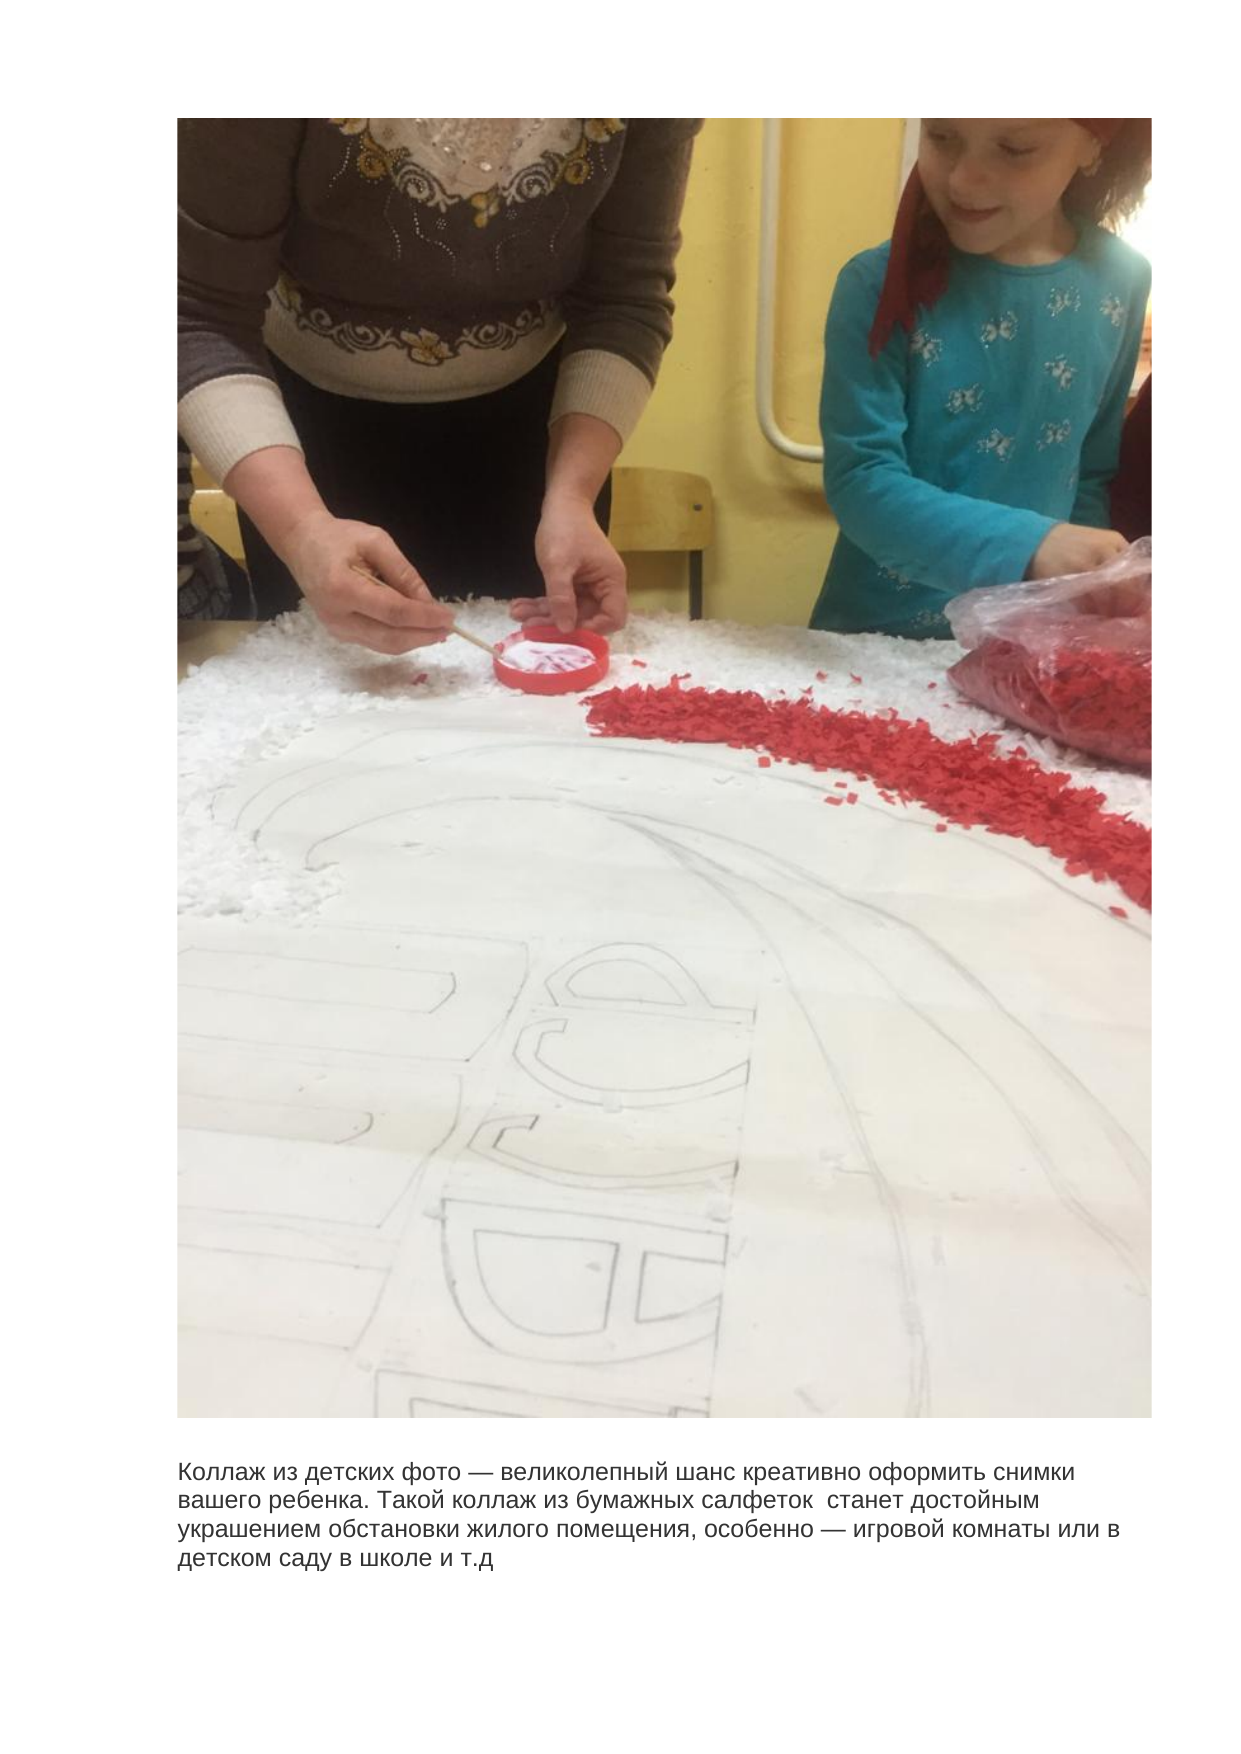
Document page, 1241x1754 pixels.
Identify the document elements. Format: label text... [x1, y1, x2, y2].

picture [177, 118, 1152, 1418]
text Коллаж из детских фото — великолепный шанс креативно оформить снимки вашего ребенка. Такой коллаж из бумажных салфеток станет достойным украшением обстановки жилого помещения, особенно — игровой комнаты или в детском саду в школе и т.д [177, 1456, 1152, 1571]
